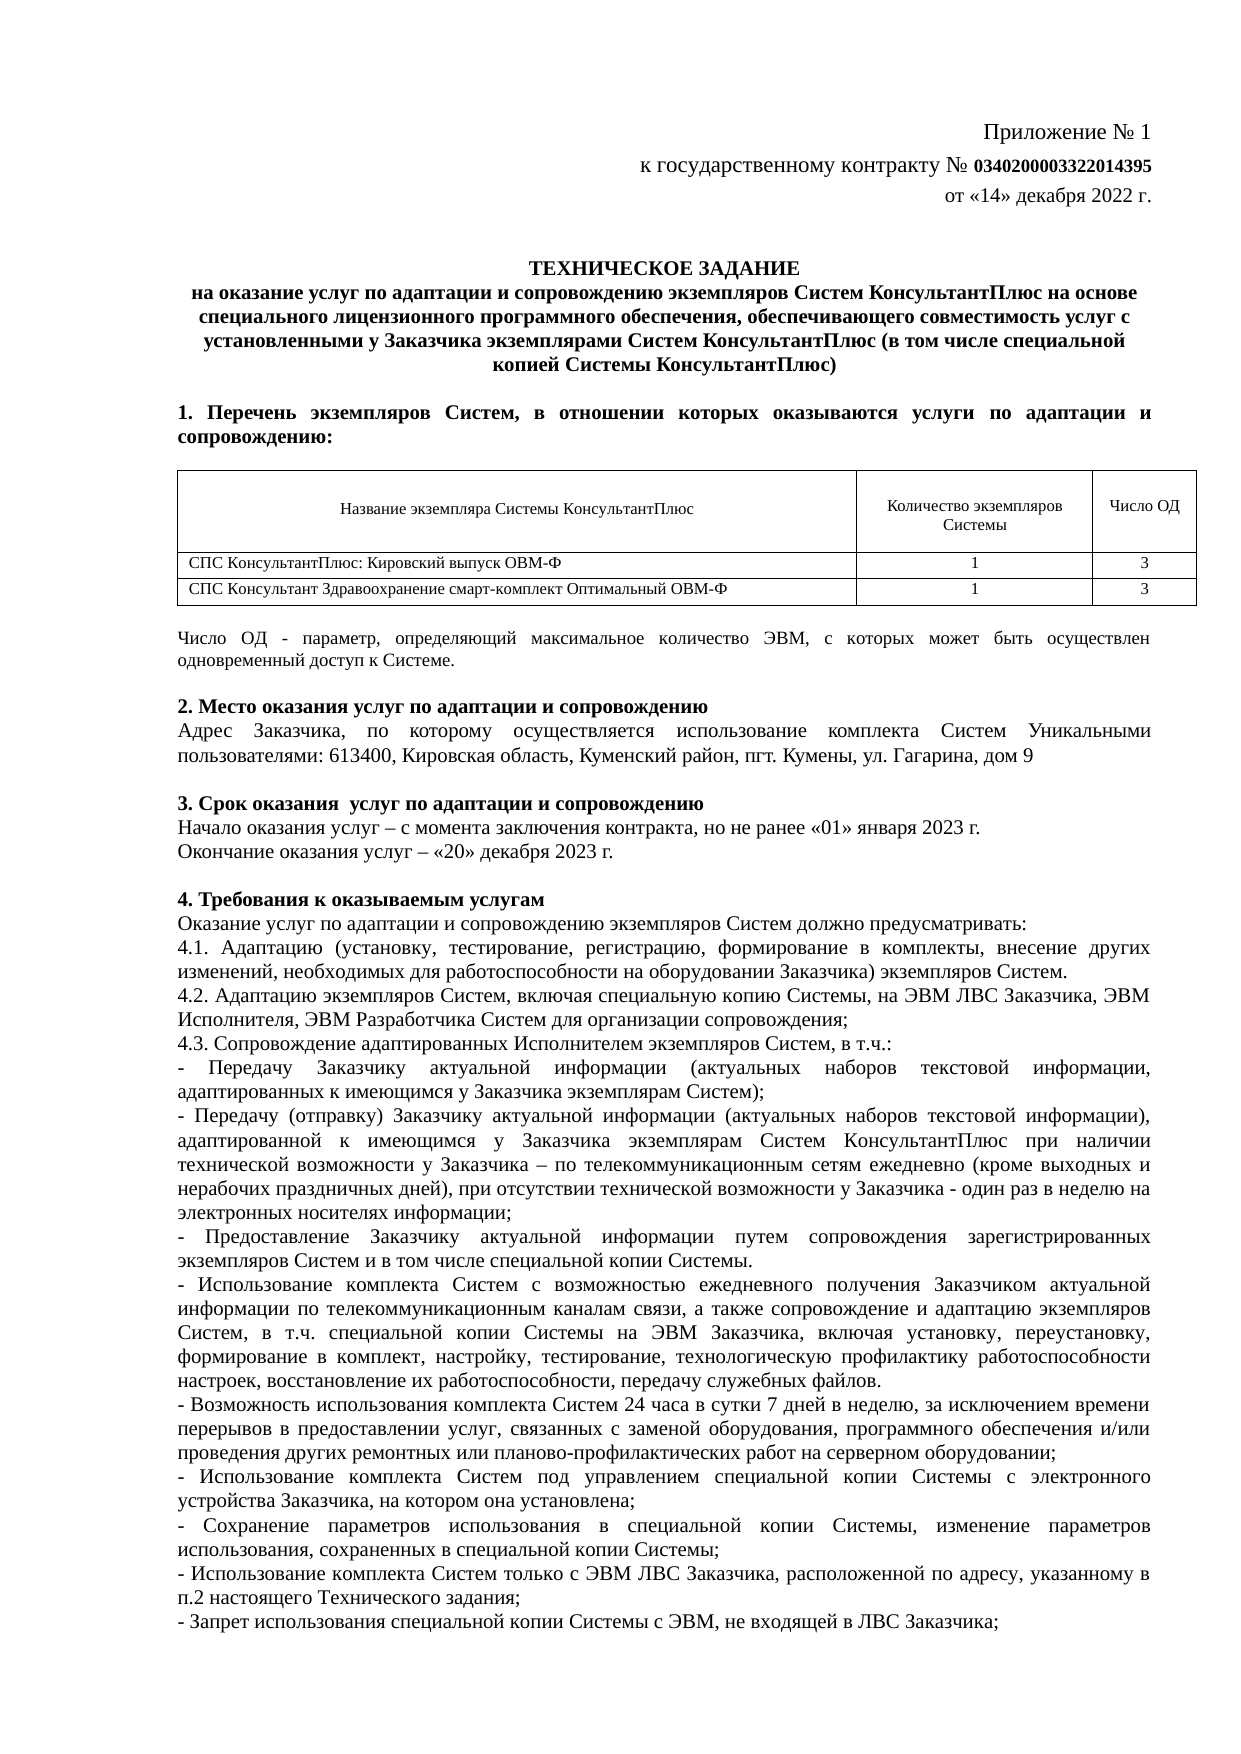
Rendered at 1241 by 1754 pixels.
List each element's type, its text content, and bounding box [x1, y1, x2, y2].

text - Использование комплекта Систем только с ЭВМ ЛВС Заказчика, расположенной по адресу, указанному в п.2 настоящего Технического задания; [177, 1561, 1152, 1609]
text Число ОД - параметр, определяющий максимальное количество ЭВМ, с которых может быть осуществлен одновременный доступ к Системе. [177, 627, 1152, 670]
text - Запрет использования специальной копии Системы с ЭВМ, не входящей в ЛВС Заказчика; [177, 1609, 1152, 1633]
text - Сохранение параметров использования в специальной копии Системы, изменение параметров использования, сохраненных в специальной копии Системы; [177, 1512, 1152, 1561]
title Окончание оказания услуг – «20» декабря 2023 г. [177, 839, 1152, 863]
table_header Число ОД [1093, 471, 1196, 552]
text к государственному контракту № 0340200003322014395 [177, 151, 1152, 177]
table_header Количество экземпляров Системы [857, 471, 1092, 552]
text 4.2. Адаптацию экземпляров Систем, включая специальную копию Системы, на ЭВМ ЛВС Заказчика, ЭВМ Исполнителя, ЭВМ Разработчика Систем для организации сопровождения; [177, 983, 1152, 1031]
text от «14» декабря 2022 г. [177, 183, 1152, 207]
table_cell СПС КонсультантПлюс: Кировский выпуск ОВМ-Ф [178, 553, 856, 578]
text - Использование комплекта Систем под управлением специальной копии Системы с электронного устройства Заказчика, на котором она установлена; [177, 1464, 1152, 1512]
title на оказание услуг по адаптации и сопровождению экземпляров Систем КонсультантПлюс на основе специального лицензионного программного обеспечения, обеспечивающего совместимость услуг с установленными у Заказчика экземплярами Систем КонсультантПлюс (в том числе специальной копией Системы КонсультантПлюс) [177, 279, 1152, 376]
text Оказание услуг по адаптации и сопровождению экземпляров Систем должно предусматривать: [177, 911, 1152, 935]
table_header Название экземпляра Системы КонсультантПлюс [178, 471, 856, 552]
table_cell СПС Консультант Здравоохранение смарт-комплект Оптимальный ОВМ-Ф [178, 579, 856, 604]
table_cell 1 [857, 553, 1092, 578]
text - Возможность использования комплекта Систем 24 часа в сутки 7 дней в неделю, за исключением времени перерывов в предоставлении услуг, связанных с заменой оборудования, программного обеспечения и/или проведения других ремонтных или планово-профилактических работ на серверном оборудовании; [177, 1392, 1152, 1464]
text - Использование комплекта Систем с возможностью ежедневного получения Заказчиком актуальной информации по телекоммуникационным каналам связи, а также сопровождение и адаптацию экземпляров Систем, в т.ч. специальной копии Системы на ЭВМ Заказчика, включая установку, переустановку, формирование в комплект, настройку, тестирование, технологическую профилактику работоспособности настроек, восстановление их работоспособности, передачу служебных файлов. [177, 1272, 1152, 1392]
table_cell 3 [1093, 579, 1196, 604]
title 2. Место оказания услуг по адаптации и сопровождению [177, 694, 1152, 718]
text - Предоставление Заказчику актуальной информации путем сопровождения зарегистрированных экземпляров Систем и в том числе специальной копии Системы. [177, 1224, 1152, 1272]
text - Передачу (отправку) Заказчику актуальной информации (актуальных наборов текстовой информации), адаптированной к имеющимся у Заказчика экземплярам Систем КонсультантПлюс при наличии технической возможности у Заказчика – по телекоммуникационным сетям ежедневно (кроме выходных и нерабочих праздничных дней), при отсутствии технической возможности у Заказчика - один раз в неделю на электронных носителях информации; [177, 1103, 1152, 1224]
title 4. Требования к оказываемым услугам [177, 887, 1152, 911]
title 1. Перечень экземпляров Систем, в отношении которых оказываются услуги по адаптации и сопровождению: [177, 400, 1152, 448]
title 3. Срок оказания услуг по адаптации и сопровождению [177, 791, 1152, 815]
text Приложение № 1 [177, 118, 1152, 144]
text ТЕХНИЧЕСКОЕ ЗАДАНИЕ [177, 256, 1152, 279]
title Адрес Заказчика, по которому осуществляется использование комплекта Систем Уникальными пользователями: 613400, Кировская область, Куменский район, пгт. Кумены, ул. Гагарина, дом 9 [177, 718, 1152, 767]
text - Передачу Заказчику актуальной информации (актуальных наборов текстовой информации, адаптированных к имеющимся у Заказчика экземплярам Систем); [177, 1055, 1152, 1103]
text 4.1. Адаптацию (установку, тестирование, регистрацию, формирование в комплекты, внесение других изменений, необходимых для работоспособности на оборудовании Заказчика) экземпляров Систем. [177, 935, 1152, 983]
title Начало оказания услуг – с момента заключения контракта, но не ранее «01» января 2023 г. [177, 815, 1152, 839]
table_cell 3 [1093, 553, 1196, 578]
table_cell 1 [857, 579, 1092, 604]
text 4.3. Сопровождение адаптированных Исполнителем экземпляров Систем, в т.ч.: [177, 1031, 1152, 1055]
